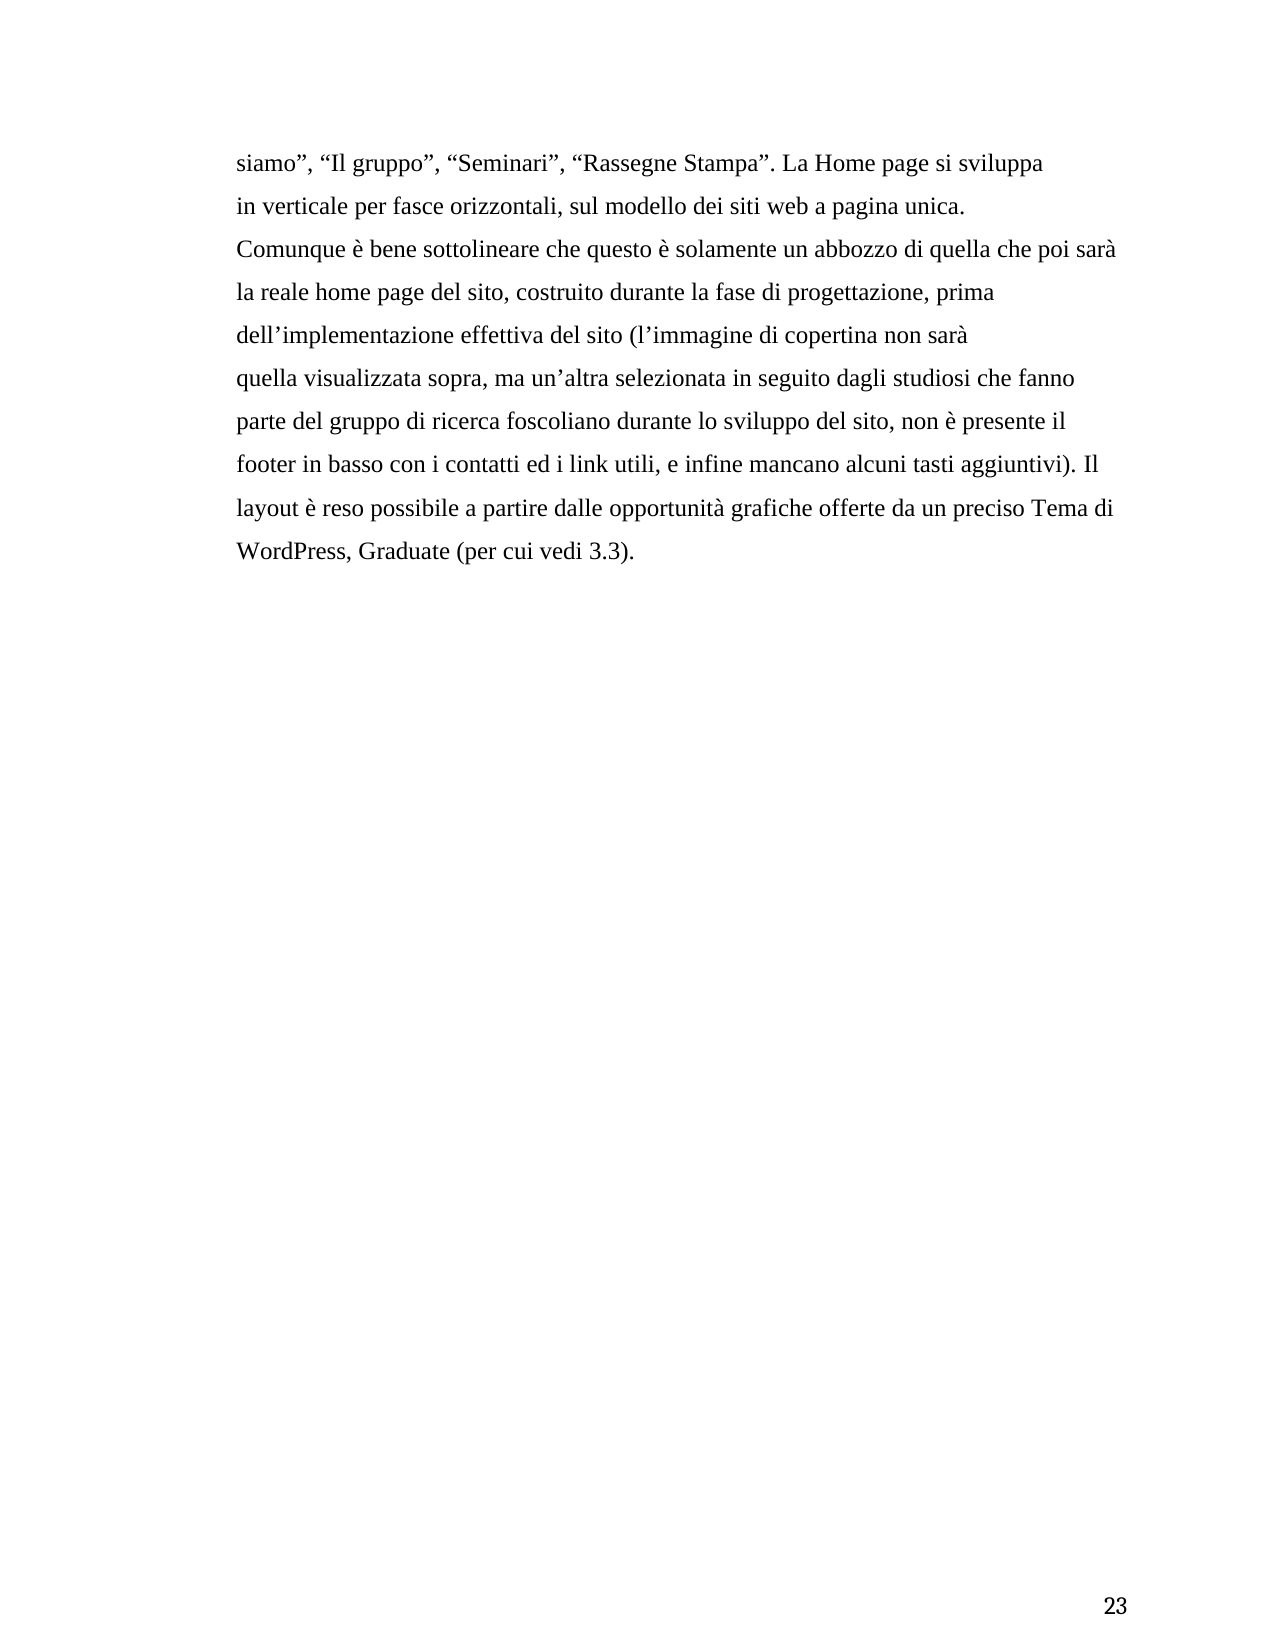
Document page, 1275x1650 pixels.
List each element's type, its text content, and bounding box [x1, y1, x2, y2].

text Comunque è bene sottolineare che questo è solamente un abbozzo di quella che poi sarà la reale home page del sito, costruito durante la fase di progettazione, prima dell’implementazione effettiva del sito (l’immagine di copertina non sarà quella visualizzata sopra, ma un’altra selezionata in seguito dagli studiosi che fanno parte del gruppo di ricerca foscoliano durante lo sviluppo del sito, non è presente il footer in basso con i contatti ed i link utili, e infine mancano alcuni tasti aggiuntivi). Il layout è reso possibile a partire dalle opportunità grafiche offerte da un preciso Tema di WordPress, Graduate (per cui vedi 3.3). [236, 234, 1127, 564]
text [236, 148, 1127, 219]
